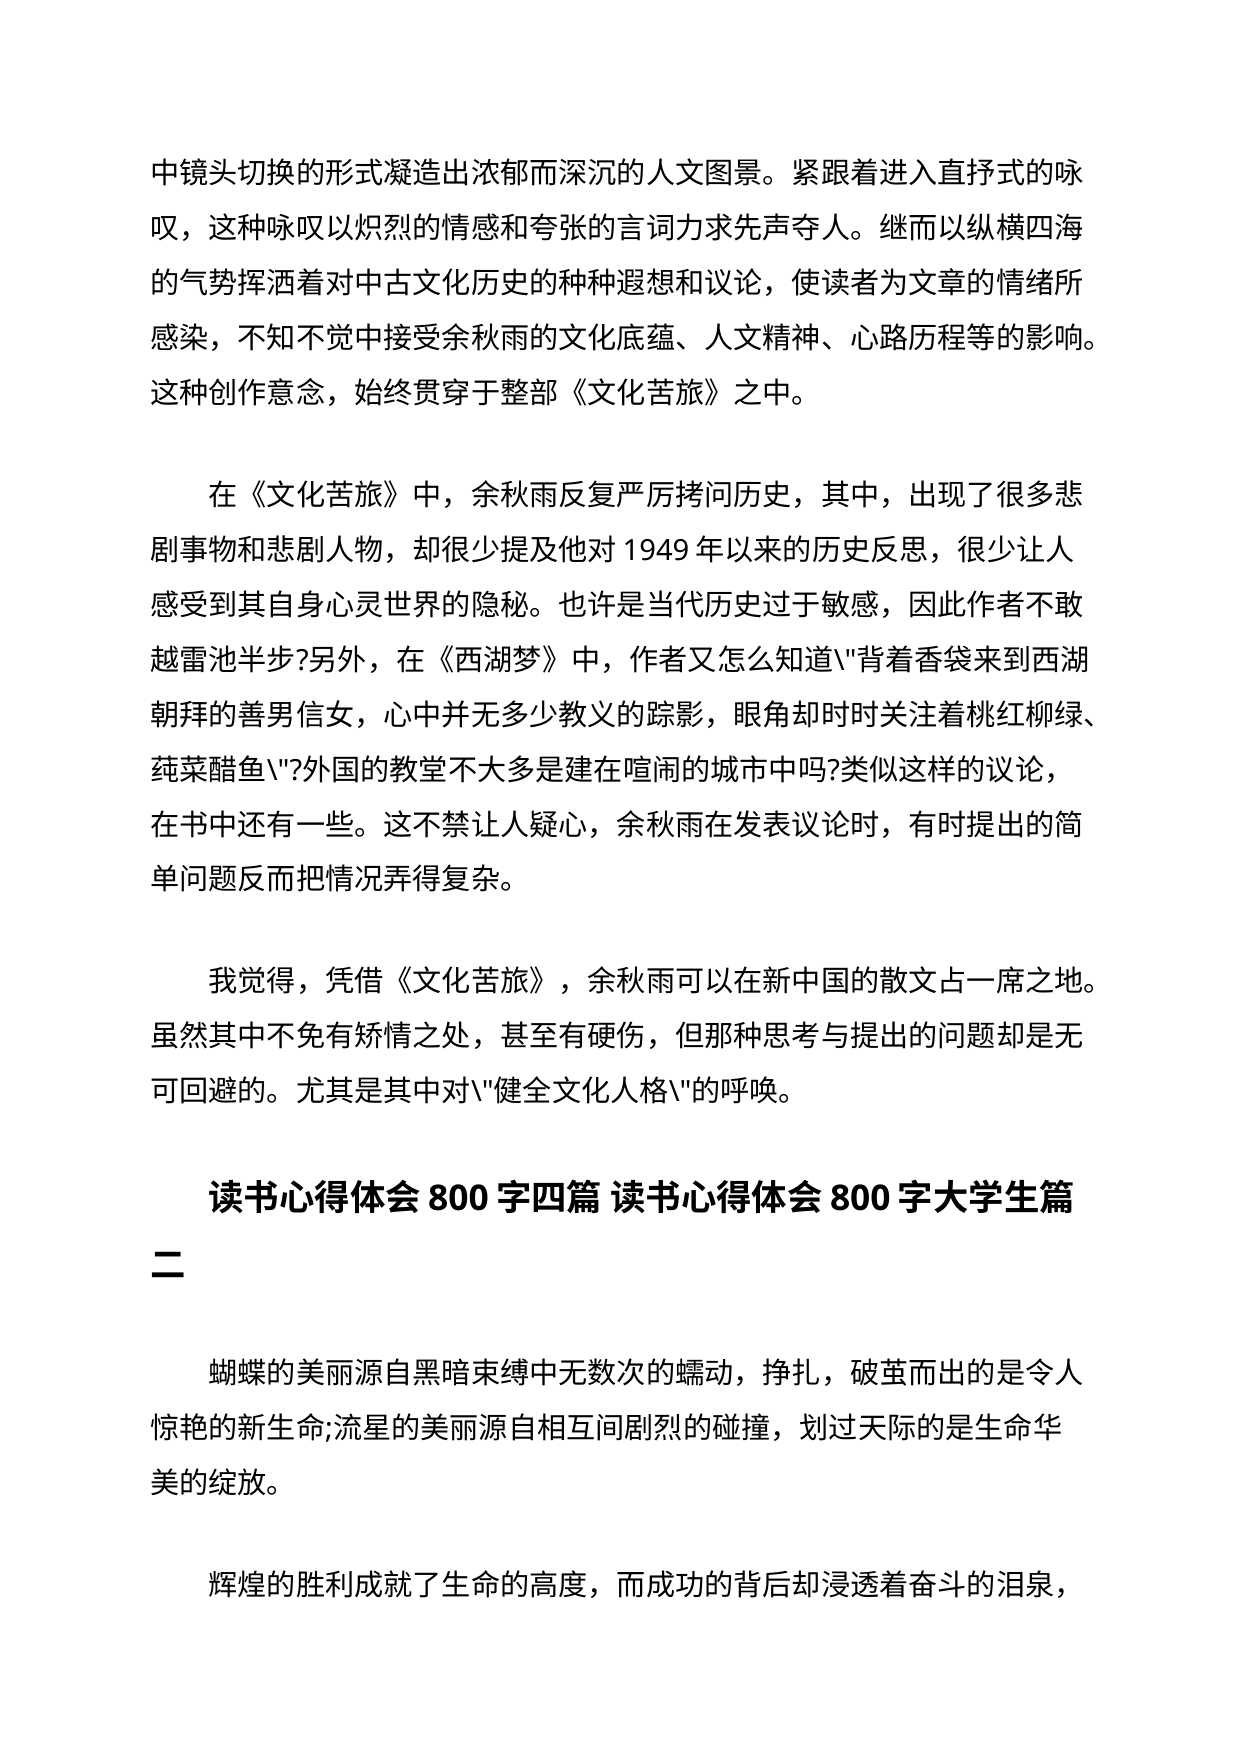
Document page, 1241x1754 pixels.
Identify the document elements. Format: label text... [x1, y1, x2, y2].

text 读书心得体会800字四篇 读书心得体会800字大学生篇二 [150, 1169, 1090, 1287]
text 我觉得，凭借《文化苦旅》，余秋雨可以在新中国的散文占一席之地。虽然其中不免有矫情之处，甚至有硬伤，但那种思考与提出的问题却是无可回避的。尤其是其中对\"健全文化人格\"的呼唤。 [150, 958, 1090, 1110]
text 蝴蝶的美丽源自黑暗束缚中无数次的蠕动，挣扎，破茧而出的是令人惊艳的新生命;流星的美丽源自相互间剧烈的碰撞，划过天际的是生命华美的绽放。 [150, 1349, 1090, 1502]
text 在《文化苦旅》中，余秋雨反复严厉拷问历史，其中，出现了很多悲剧事物和悲剧人物，却很少提及他对1949年以来的历史反思，很少让人感受到其自身心灵世界的隐秘。也许是当代历史过于敏感，因此作者不敢越雷池半步?另外，在《西湖梦》中，作者又怎么知道\"背着香袋来到西湖朝拜的善男信女，心中并无多少教义的踪影，眼角却时时关注着桃红柳绿、莼菜醋鱼\"?外国的教堂不大多是建在喧闹的城市中吗?类似这样的议论，在书中还有一些。这不禁让人疑心，余秋雨在发表议论时，有时提出的简单问题反而把情况弄得复杂。 [150, 471, 1090, 898]
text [150, 1561, 1090, 1603]
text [150, 150, 1090, 412]
